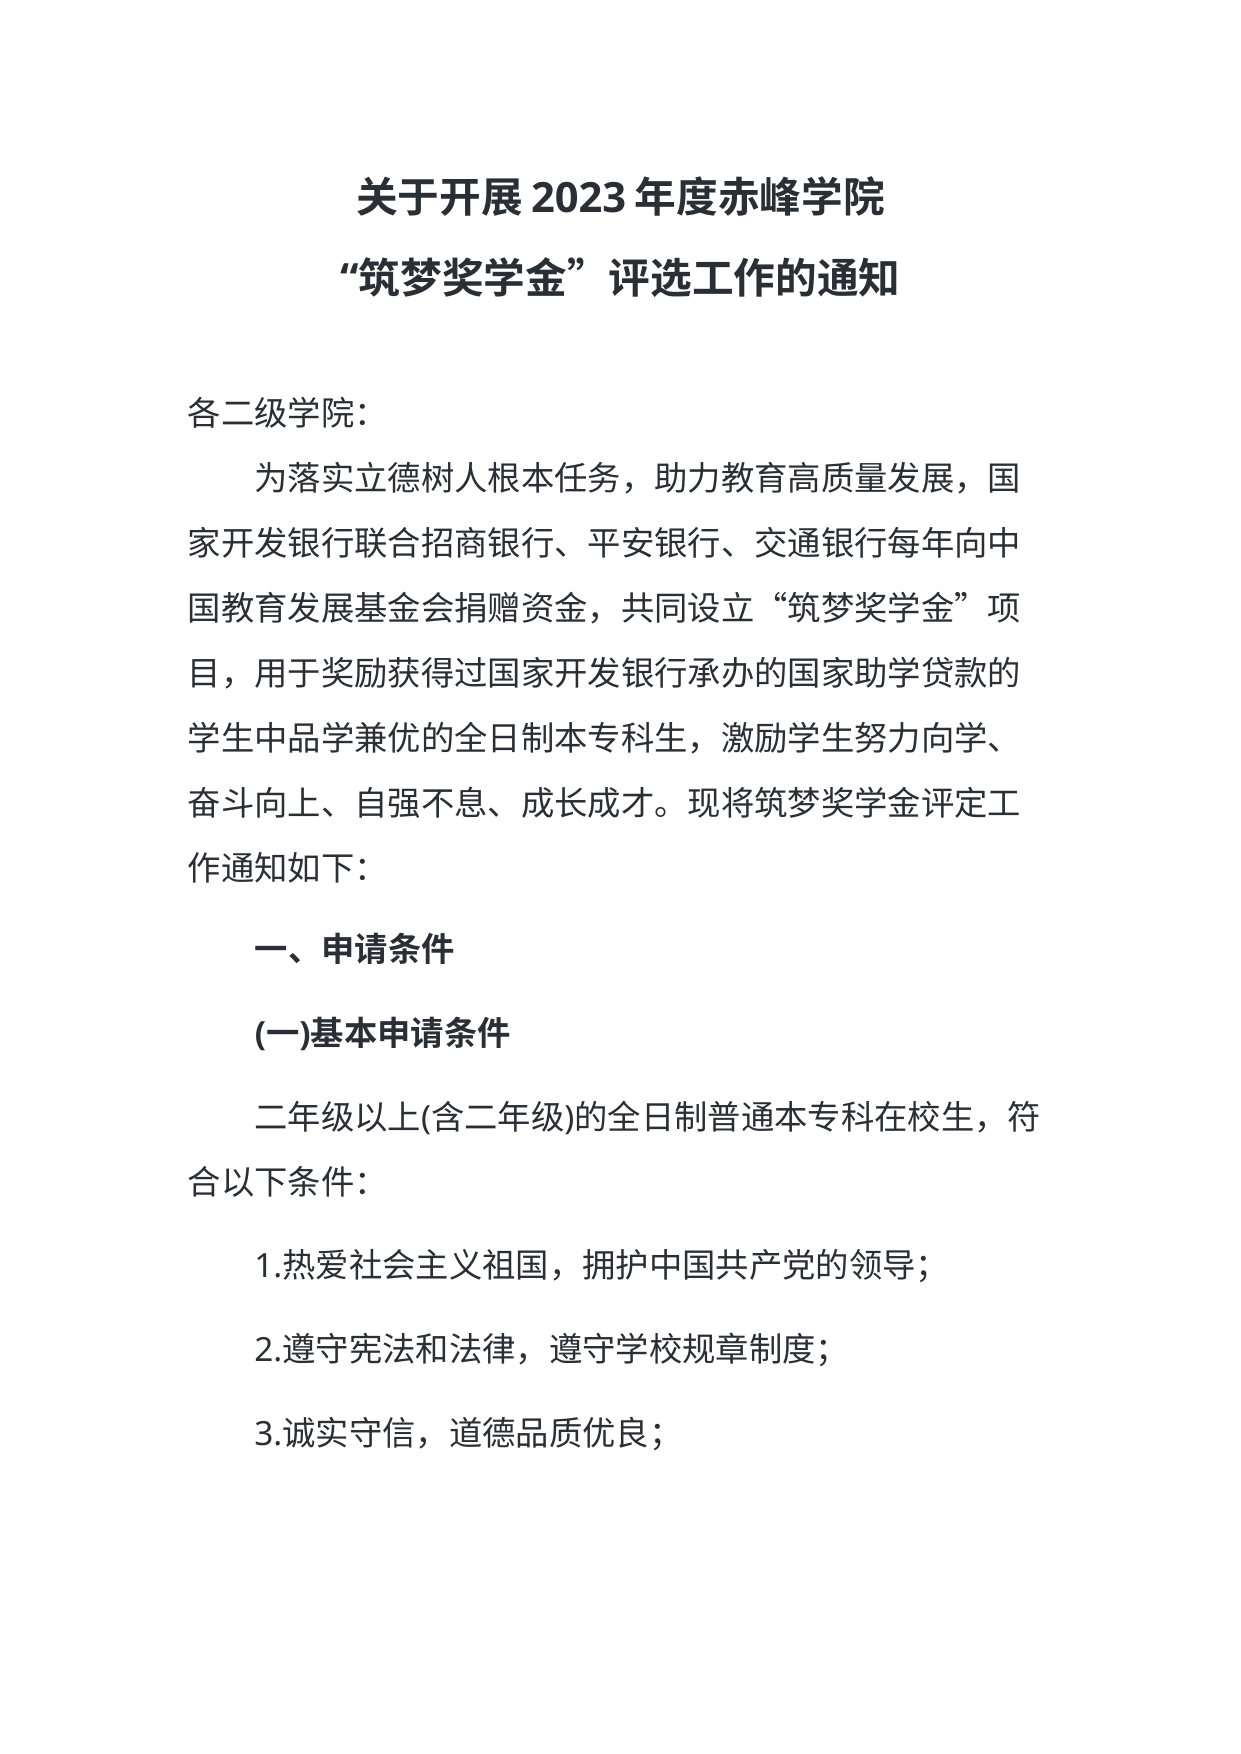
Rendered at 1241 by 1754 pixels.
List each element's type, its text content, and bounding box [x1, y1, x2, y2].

text 1.热爱社会主义祖国，拥护中国共产党的领导； [187, 1231, 1053, 1296]
text (一)基本申请条件 [187, 998, 1053, 1063]
text 一、申请条件 [187, 915, 1053, 980]
text “筑梦奖学金”评选工作的通知 [187, 243, 1053, 308]
text 3.诚实守信，道德品质优良； [187, 1398, 1053, 1463]
text 各二级学院： [187, 378, 1053, 443]
text 关于开展2023年度赤峰学院 [187, 162, 1053, 227]
text 为落实立德树人根本任务，助力教育高质量发展，国家开发银行联合招商银行、平安银行、交通银行每年向中国教育发展基金会捐赠资金，共同设立“筑梦奖学金”项目，用于奖励获得过国家开发银行承办的国家助学贷款的学生中品学兼优的全日制本专科生，激励学生努力向学、奋斗向上、自强不息、成长成才。现将筑梦奖学金评定工作通知如下： [187, 443, 1053, 898]
text 2.遵守宪法和法律，遵守学校规章制度； [187, 1315, 1053, 1380]
text 二年级以上(含二年级)的全日制普通本专科在校生，符合以下条件： [187, 1082, 1053, 1212]
